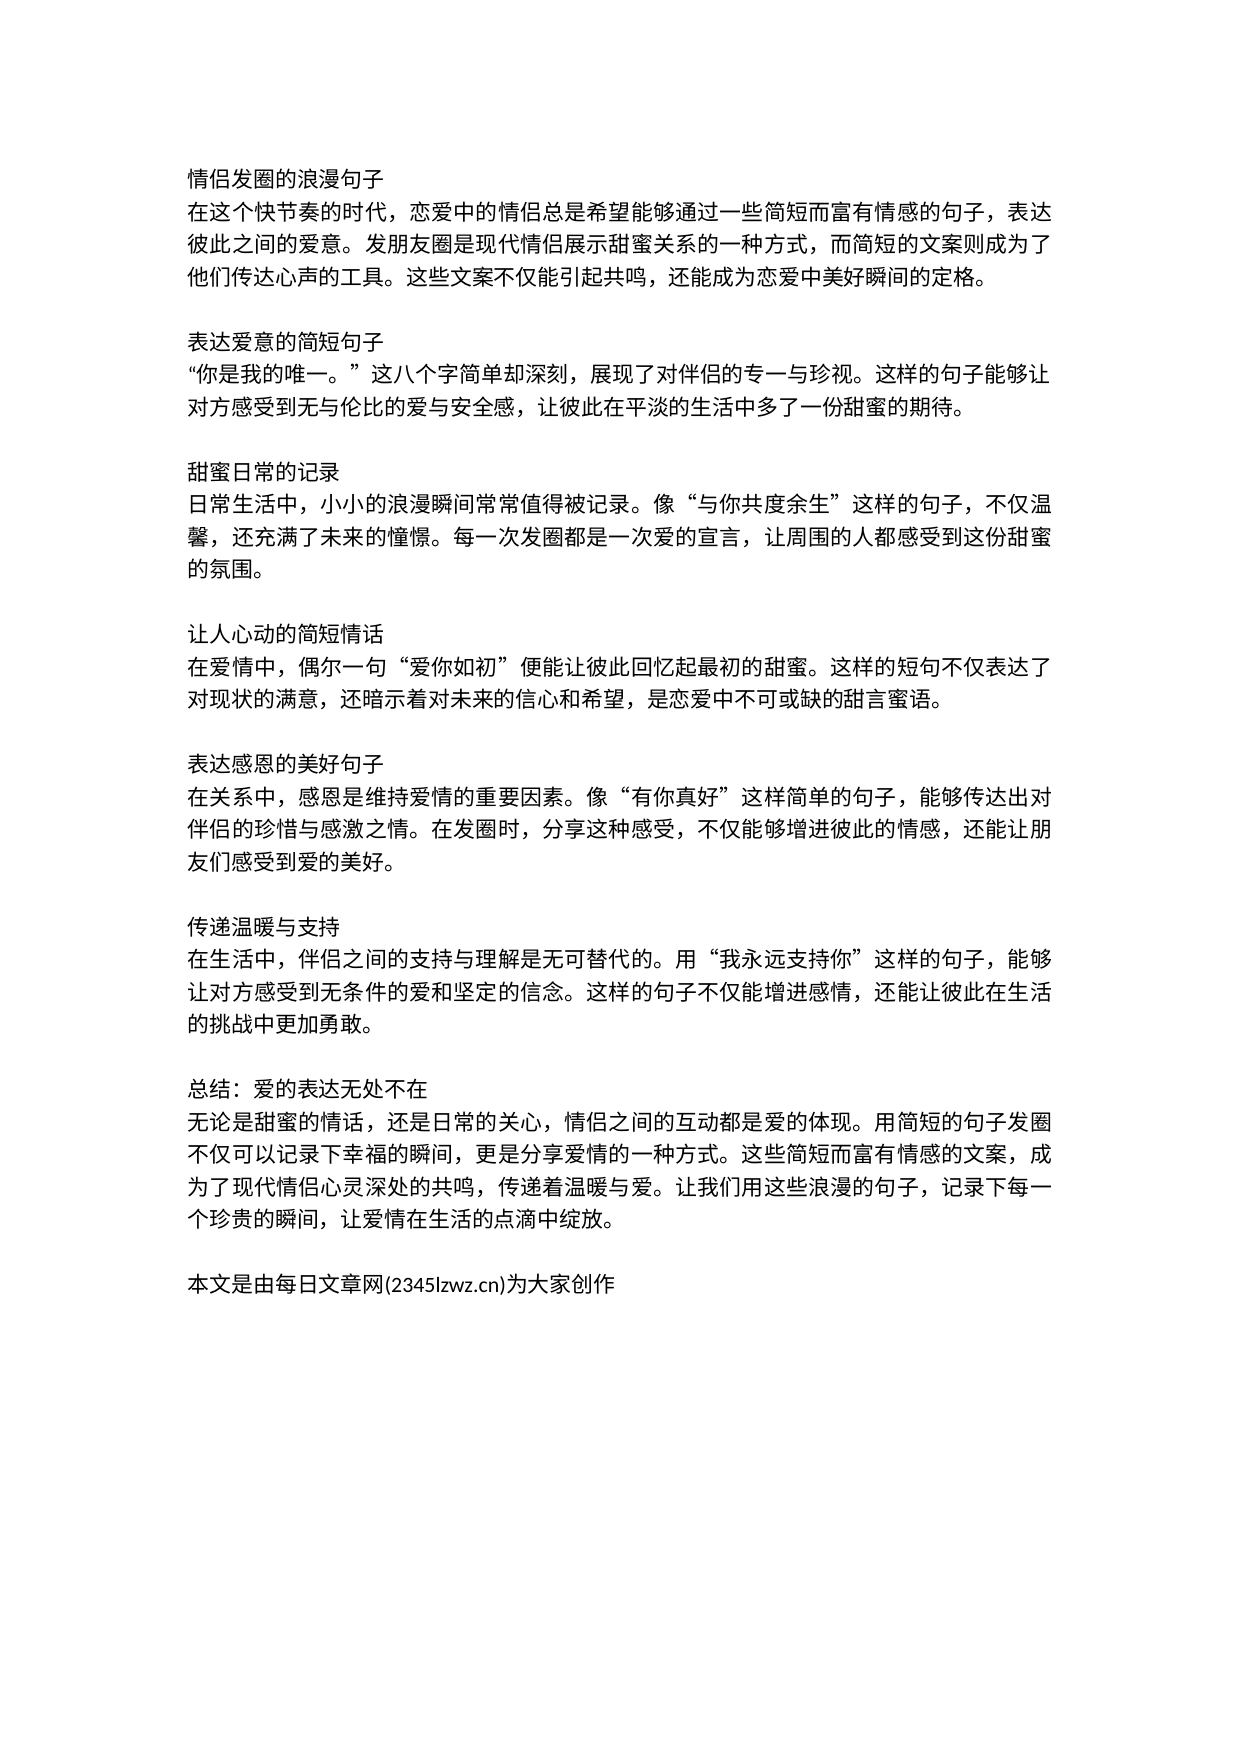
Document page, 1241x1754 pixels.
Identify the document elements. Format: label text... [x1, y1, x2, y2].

text 在爱情中，偶尔一句“爱你如初”便能让彼此回忆起最初的甜蜜。这样的短句不仅表达了对现状的满意，还暗示着对未来的信心和希望，是恋爱中不可或缺的甜言蜜语。 [187, 649, 1053, 714]
text 情侣发圈的浪漫句子 [187, 162, 1053, 194]
text 总结：爱的表达无处不在 [187, 1072, 1053, 1104]
text 传递温暖与支持 [187, 909, 1053, 942]
text 在这个快节奏的时代，恋爱中的情侣总是希望能够通过一些简短而富有情感的句子，表达彼此之间的爱意。发朋友圈是现代情侣展示甜蜜关系的一种方式，而简短的文案则成为了他们传达心声的工具。这些文案不仅能引起共鸣，还能成为恋爱中美好瞬间的定格。 [187, 194, 1053, 292]
text 表达感恩的美好句子 [187, 747, 1053, 779]
text 本文是由每日文章网(2345lzwz.cn)为大家创作 [187, 1267, 1053, 1299]
text 表达爱意的简短句子 [187, 324, 1053, 357]
text “你是我的唯一。”这八个字简单却深刻，展现了对伴侣的专一与珍视。这样的句子能够让对方感受到无与伦比的爱与安全感，让彼此在平淡的生活中多了一份甜蜜的期待。 [187, 357, 1053, 422]
text 在关系中，感恩是维持爱情的重要因素。像“有你真好”这样简单的句子，能够传达出对伴侣的珍惜与感激之情。在发圈时，分享这种感受，不仅能够增进彼此的情感，还能让朋友们感受到爱的美好。 [187, 779, 1053, 877]
text 让人心动的简短情话 [187, 617, 1053, 649]
text 甜蜜日常的记录 [187, 454, 1053, 487]
text 无论是甜蜜的情话，还是日常的关心，情侣之间的互动都是爱的体现。用简短的句子发圈，不仅可以记录下幸福的瞬间，更是分享爱情的一种方式。这些简短而富有情感的文案，成为了现代情侣心灵深处的共鸣，传递着温暖与爱。让我们用这些浪漫的句子，记录下每一个珍贵的瞬间，让爱情在生活的点滴中绽放。 [187, 1104, 1053, 1234]
text 在生活中，伴侣之间的支持与理解是无可替代的。用“我永远支持你”这样的句子，能够让对方感受到无条件的爱和坚定的信念。这样的句子不仅能增进感情，还能让彼此在生活的挑战中更加勇敢。 [187, 942, 1053, 1039]
text 日常生活中，小小的浪漫瞬间常常值得被记录。像“与你共度余生”这样的句子，不仅温馨，还充满了未来的憧憬。每一次发圈都是一次爱的宣言，让周围的人都感受到这份甜蜜的氛围。 [187, 487, 1053, 584]
